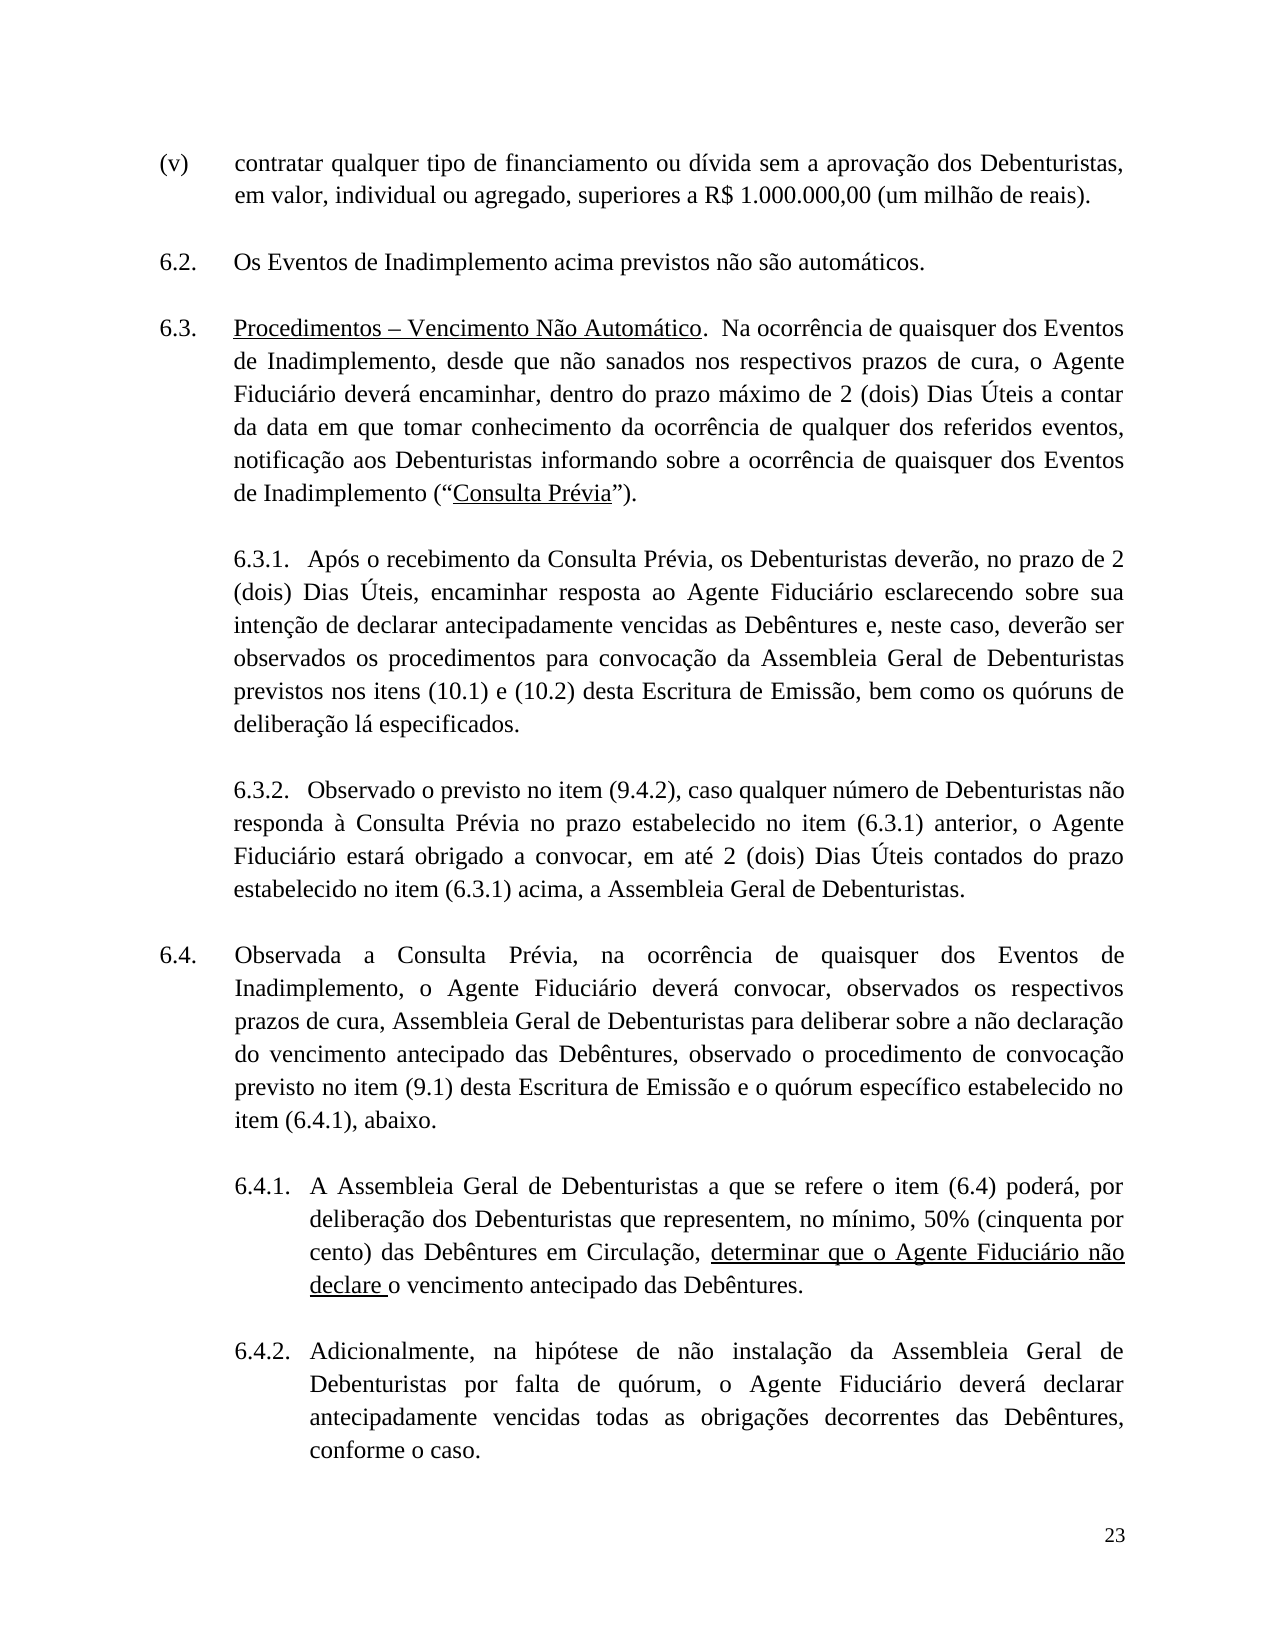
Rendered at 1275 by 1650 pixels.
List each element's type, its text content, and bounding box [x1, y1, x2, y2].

list Os Eventos de Inadimplemento acima previstos não são automáticos. [159, 247, 1125, 275]
list A Assembleia Geral de Debenturistas a que se refere o item (6.4) poderá, por deliberação dos Debenturistas que representem, no mínimo, 50% (cinquenta por cento) das Debêntures em Circulação, determinar que o Agente Fiduciário não declare o vencimento antecipado das Debêntures. [234, 1171, 1125, 1299]
list Adicionalmente, na hipótese de não instalação da Assembleia Geral de Debenturistas por falta de quórum, o Agente Fiduciário deverá declarar antecipadamente vencidas todas as obrigações decorrentes das Debêntures, conforme o caso. [234, 1336, 1125, 1464]
list Observado o previsto no item (9.4.2), caso qualquer número de Debenturistas não responda à Consulta Prévia no prazo estabelecido no item (6.3.1) anterior, o Agente Fiduciário estará obrigado a convocar, em até 2 (dois) Dias Úteis contados do prazo estabelecido no item (6.3.1) acima, a Assembleia Geral de Debenturistas. [233, 775, 1125, 903]
list contratar qualquer tipo de financiamento ou dívida sem a aprovação dos Debenturistas, em valor, individual ou agregado, superiores a R$ 1.000.000,00 (um milhão de reais). [159, 148, 1125, 209]
list Após o recebimento da Consulta Prévia, os Debenturistas deverão, no prazo de 2 (dois) Dias Úteis, encaminhar resposta ao Agente Fiduciário esclarecendo sobre sua intenção de declarar antecipadamente vencidas as Debêntures e, neste caso, deverão ser observados os procedimentos para convocação da Assembleia Geral de Debenturistas previstos nos itens (10.1) e (10.2) desta Escritura de Emissão, bem como os quóruns de deliberação lá especificados. [233, 544, 1125, 738]
list Procedimentos – Vencimento Não Automático. Na ocorrência de quaisquer dos Eventos de Inadimplemento, desde que não sanados nos respectivos prazos de cura, o Agente Fiduciário deverá encaminhar, dentro do prazo máximo de 2 (dois) Dias Úteis a contar da data em que tomar conhecimento da ocorrência de qualquer dos referidos eventos, notificação aos Debenturistas informando sobre a ocorrência de quaisquer dos Eventos de Inadimplemento (“Consulta Prévia”). [159, 313, 1125, 507]
list Observada a Consulta Prévia, na ocorrência de quaisquer dos Eventos de Inadimplemento, o Agente Fiduciário deverá convocar, observados os respectivos prazos de cura, Assembleia Geral de Debenturistas para deliberar sobre a não declaração do vencimento antecipado das Debêntures, observado o procedimento de convocação previsto no item (9.1) desta Escritura de Emissão e o quórum específico estabelecido no item (6.4.1), abaixo. [159, 940, 1125, 1134]
